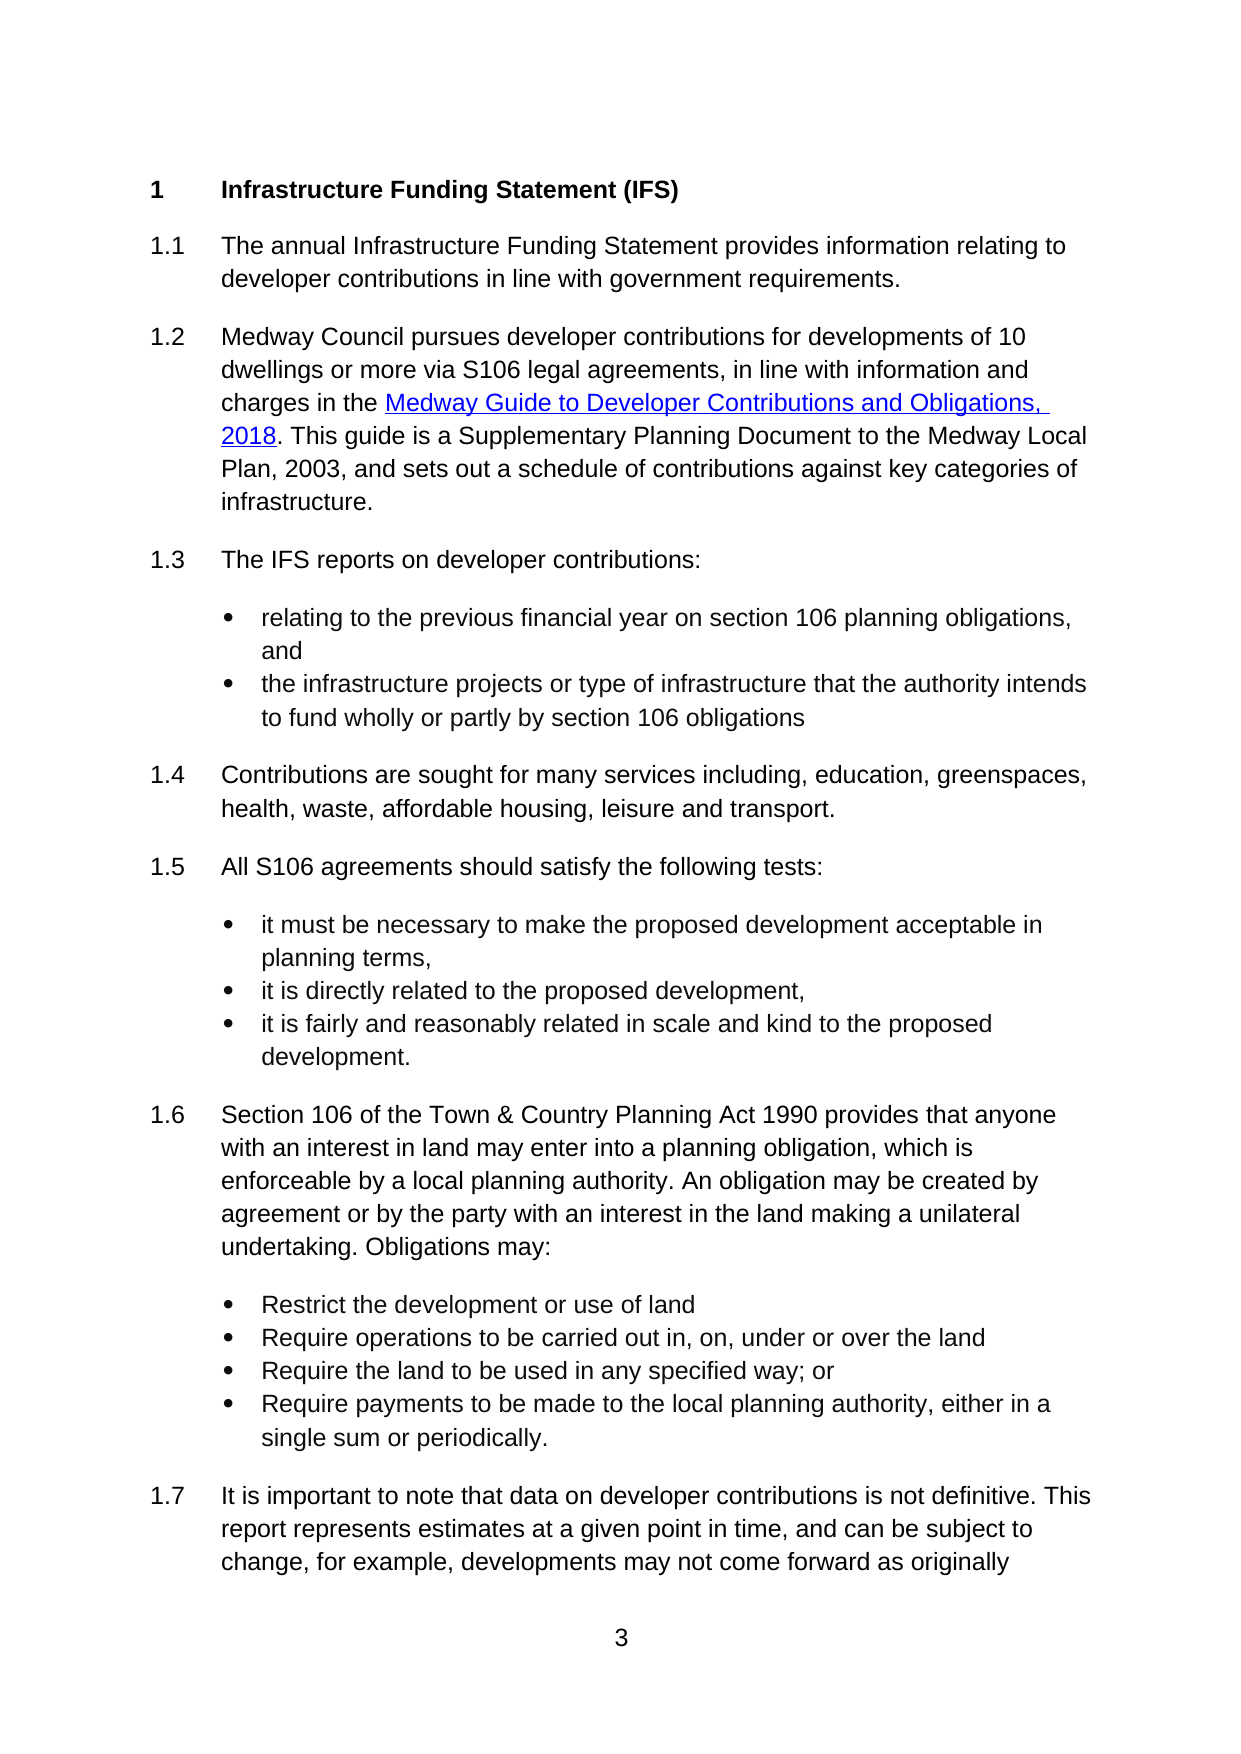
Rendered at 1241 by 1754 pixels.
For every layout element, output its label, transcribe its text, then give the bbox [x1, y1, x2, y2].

text Contributions are sought for many services including, education, greenspaces, health, waste, affordable housing, leisure and transport. [150, 761, 1093, 822]
text The IFS reports on developer contributions: [150, 545, 1093, 574]
list Restrict the development or use of land [224, 1290, 1093, 1319]
text Medway Council pursues developer contributions for developments of 10 dwellings or more via S106 legal agreements, in line with information and charges in the Medway Guide to Developer Contributions and Obligations, 2018. This guide is a Supplementary Planning Document to the Medway Local Plan, 2003, and sets out a schedule of contributions against key categories of infrastructure. [150, 322, 1093, 516]
subtitle Infrastructure Funding Statement (IFS) [150, 175, 1093, 204]
list it is directly related to the proposed development, [224, 976, 1093, 1004]
text All S106 agreements should satisfy the following tests: [150, 852, 1093, 880]
list Require operations to be carried out in, on, under or over the land [224, 1323, 1093, 1352]
list it is fairly and reasonably related in scale and kind to the proposed development. [224, 1009, 1093, 1071]
list the infrastructure projects or type of infrastructure that the authority intends to fund wholly or partly by section 106 obligations [224, 669, 1093, 731]
list Require the land to be used in any specified way; or [224, 1356, 1093, 1385]
list it must be necessary to make the proposed development acceptable in planning terms, [224, 909, 1093, 971]
text The annual Infrastructure Funding Statement provides information relating to developer contributions in line with government requirements. [150, 231, 1093, 293]
list Require payments to be made to the local planning authority, either in a single sum or periodically. [224, 1389, 1093, 1451]
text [150, 1481, 1093, 1575]
list relating to the previous financial year on section 106 planning obligations, and [224, 603, 1093, 665]
text Section 106 of the Town & Country Planning Act 1990 provides that anyone with an interest in land may enter into a planning obligation, which is enforceable by a local planning authority. An obligation may be created by agreement or by the party with an interest in the land making a unilateral undertaking. Obligations may: [150, 1100, 1093, 1261]
